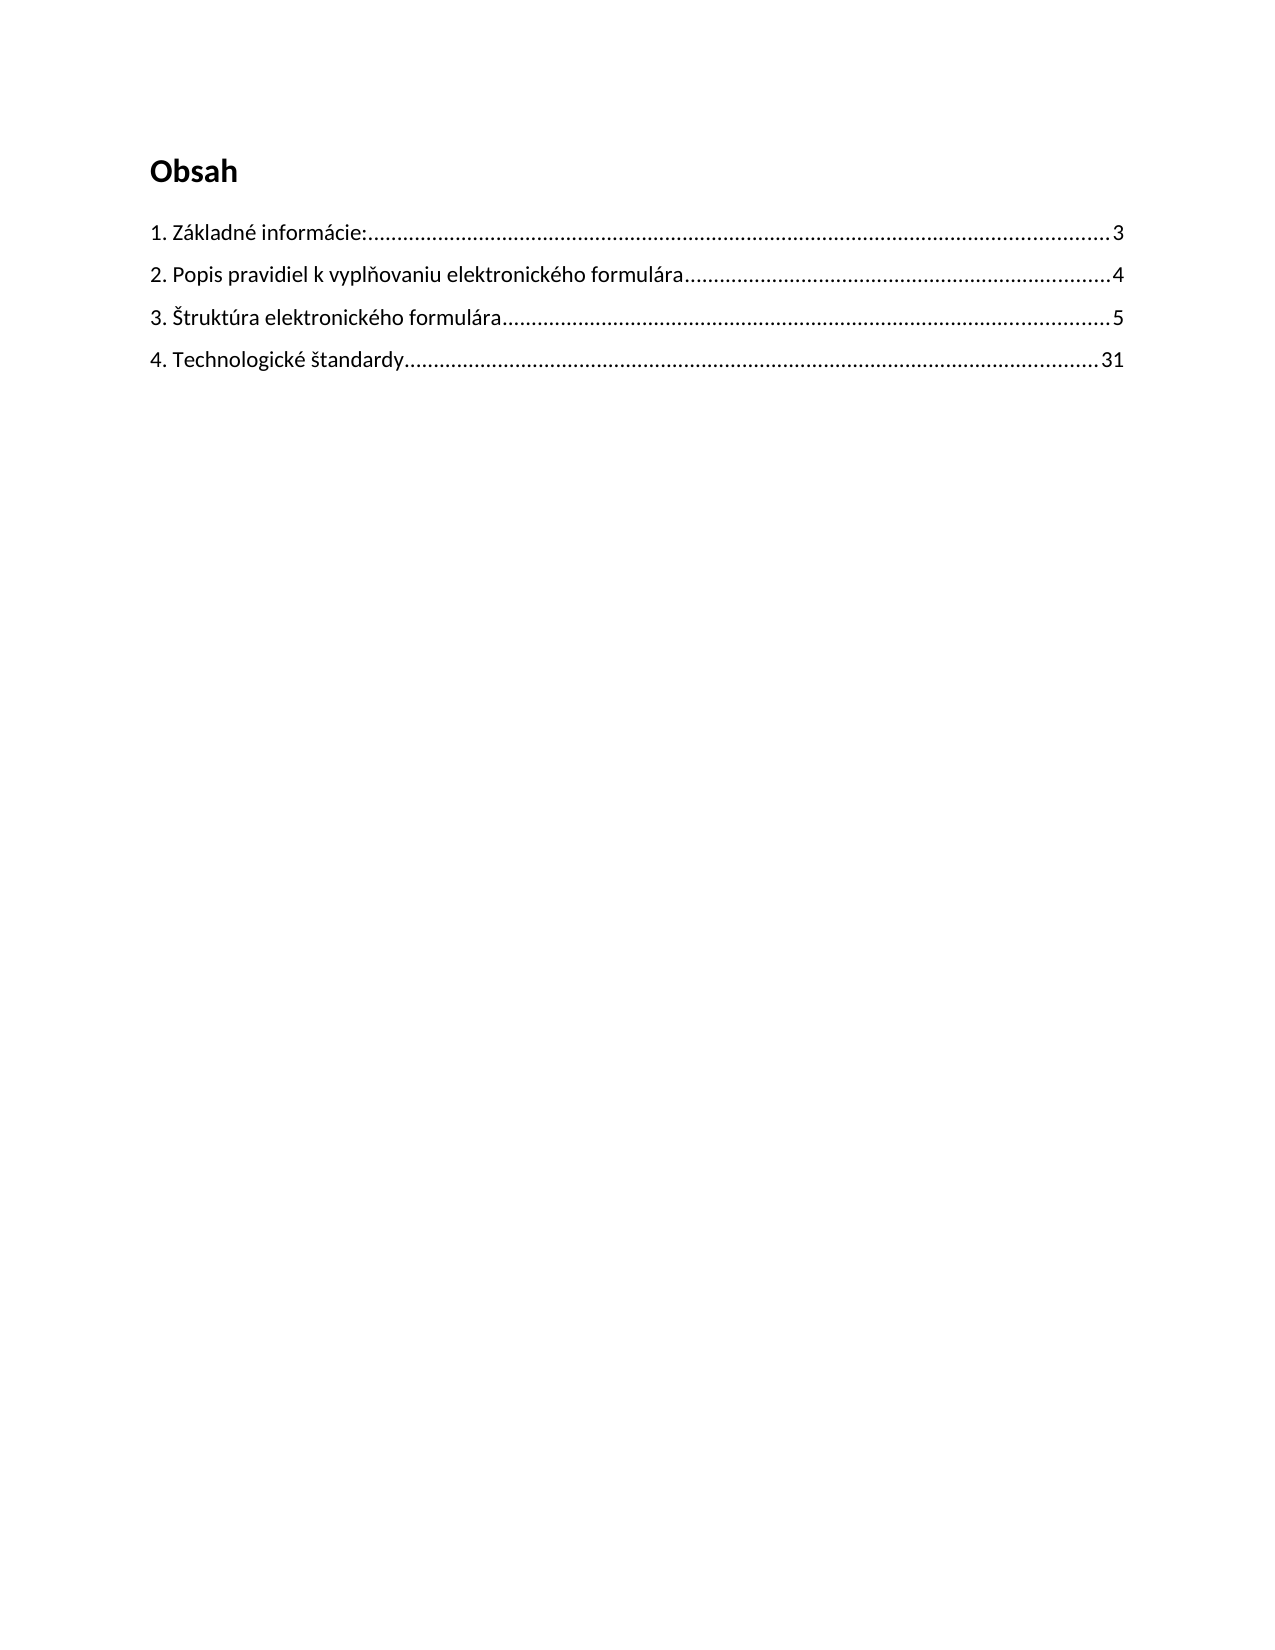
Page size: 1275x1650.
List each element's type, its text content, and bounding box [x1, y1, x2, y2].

text Obsah [150, 150, 1125, 191]
text 4. Technologické štandardy 31 [150, 345, 1125, 373]
text 3. Štruktúra elektronického formulára 5 [150, 303, 1125, 331]
text 2. Popis pravidiel k vyplňovaniu elektronického formulára 4 [150, 260, 1125, 288]
text 1. Základné informácie: 3 [150, 218, 1125, 246]
